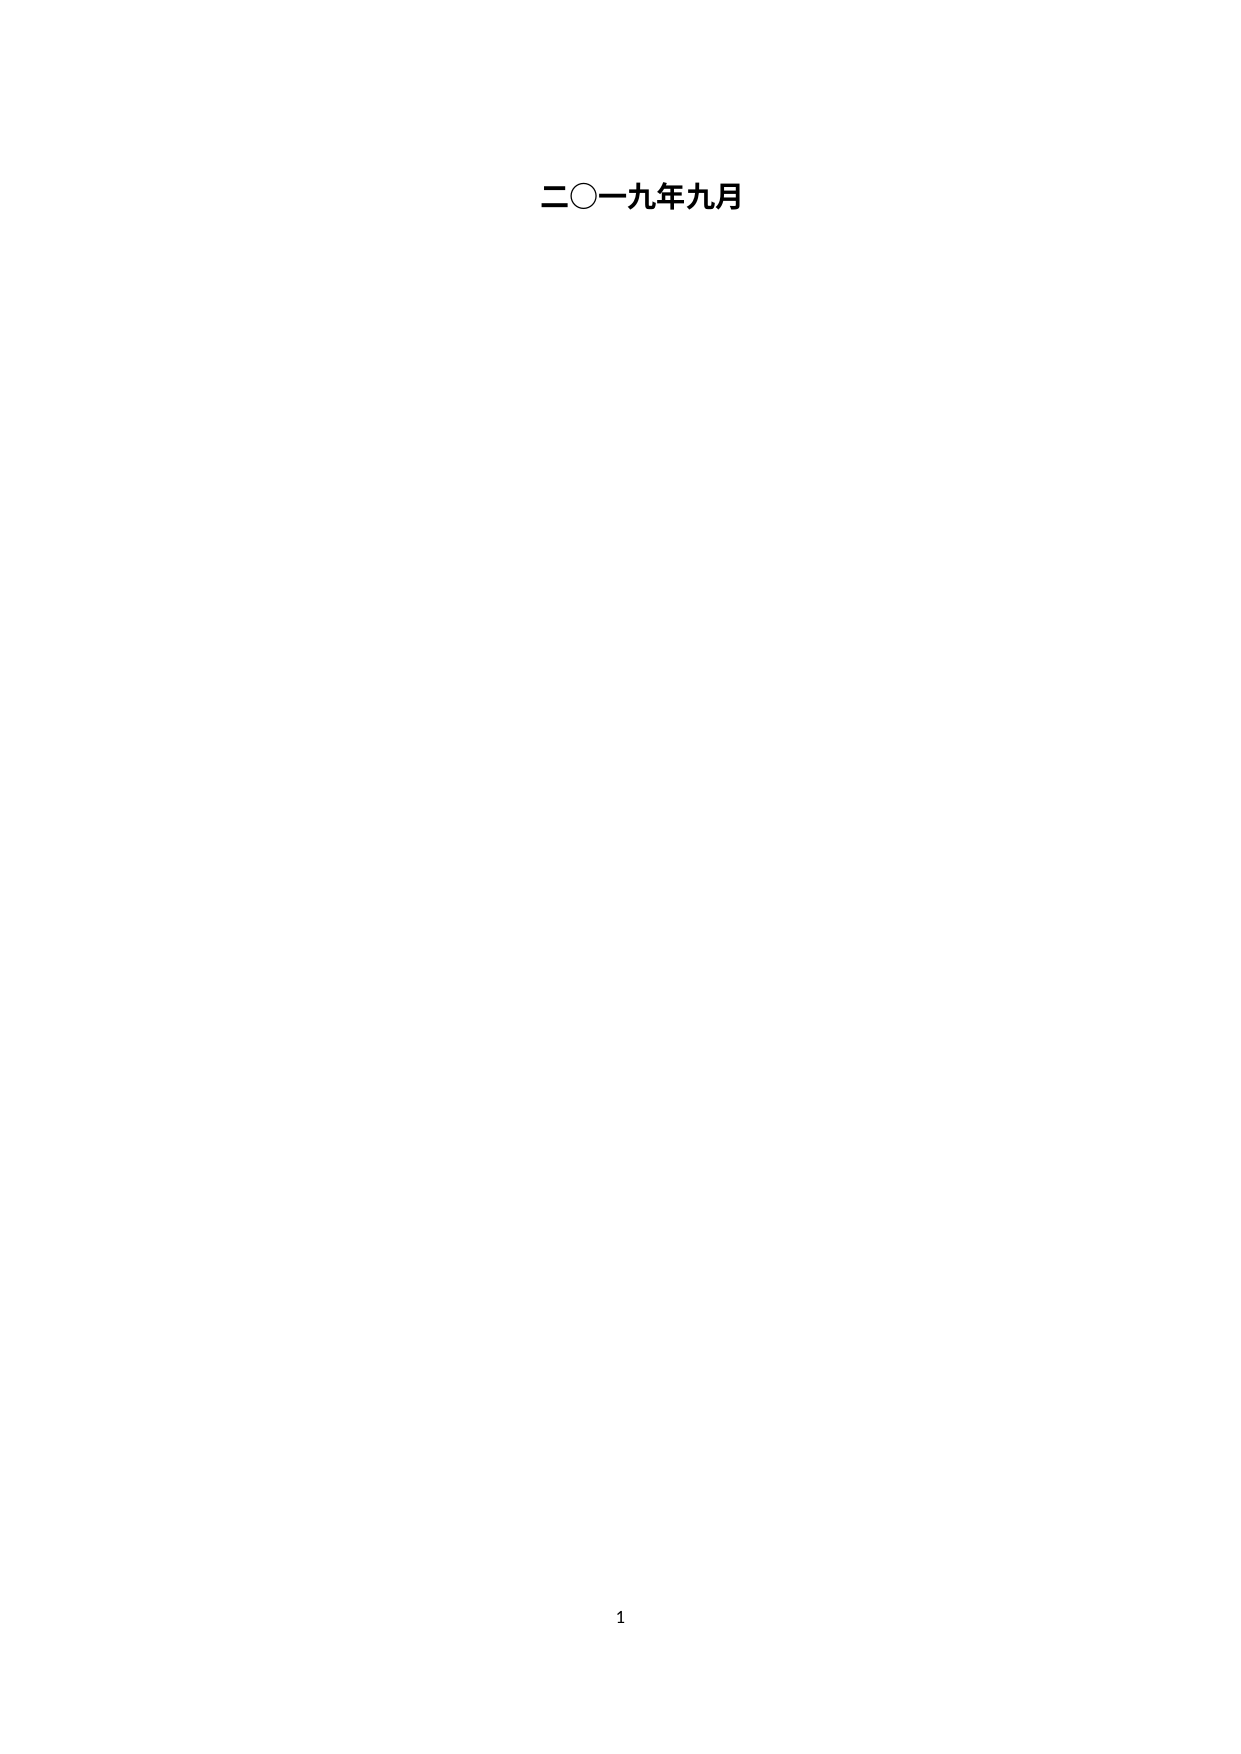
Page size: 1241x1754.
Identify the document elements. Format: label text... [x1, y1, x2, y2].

text 二○一九年九月 [231, 162, 1053, 227]
